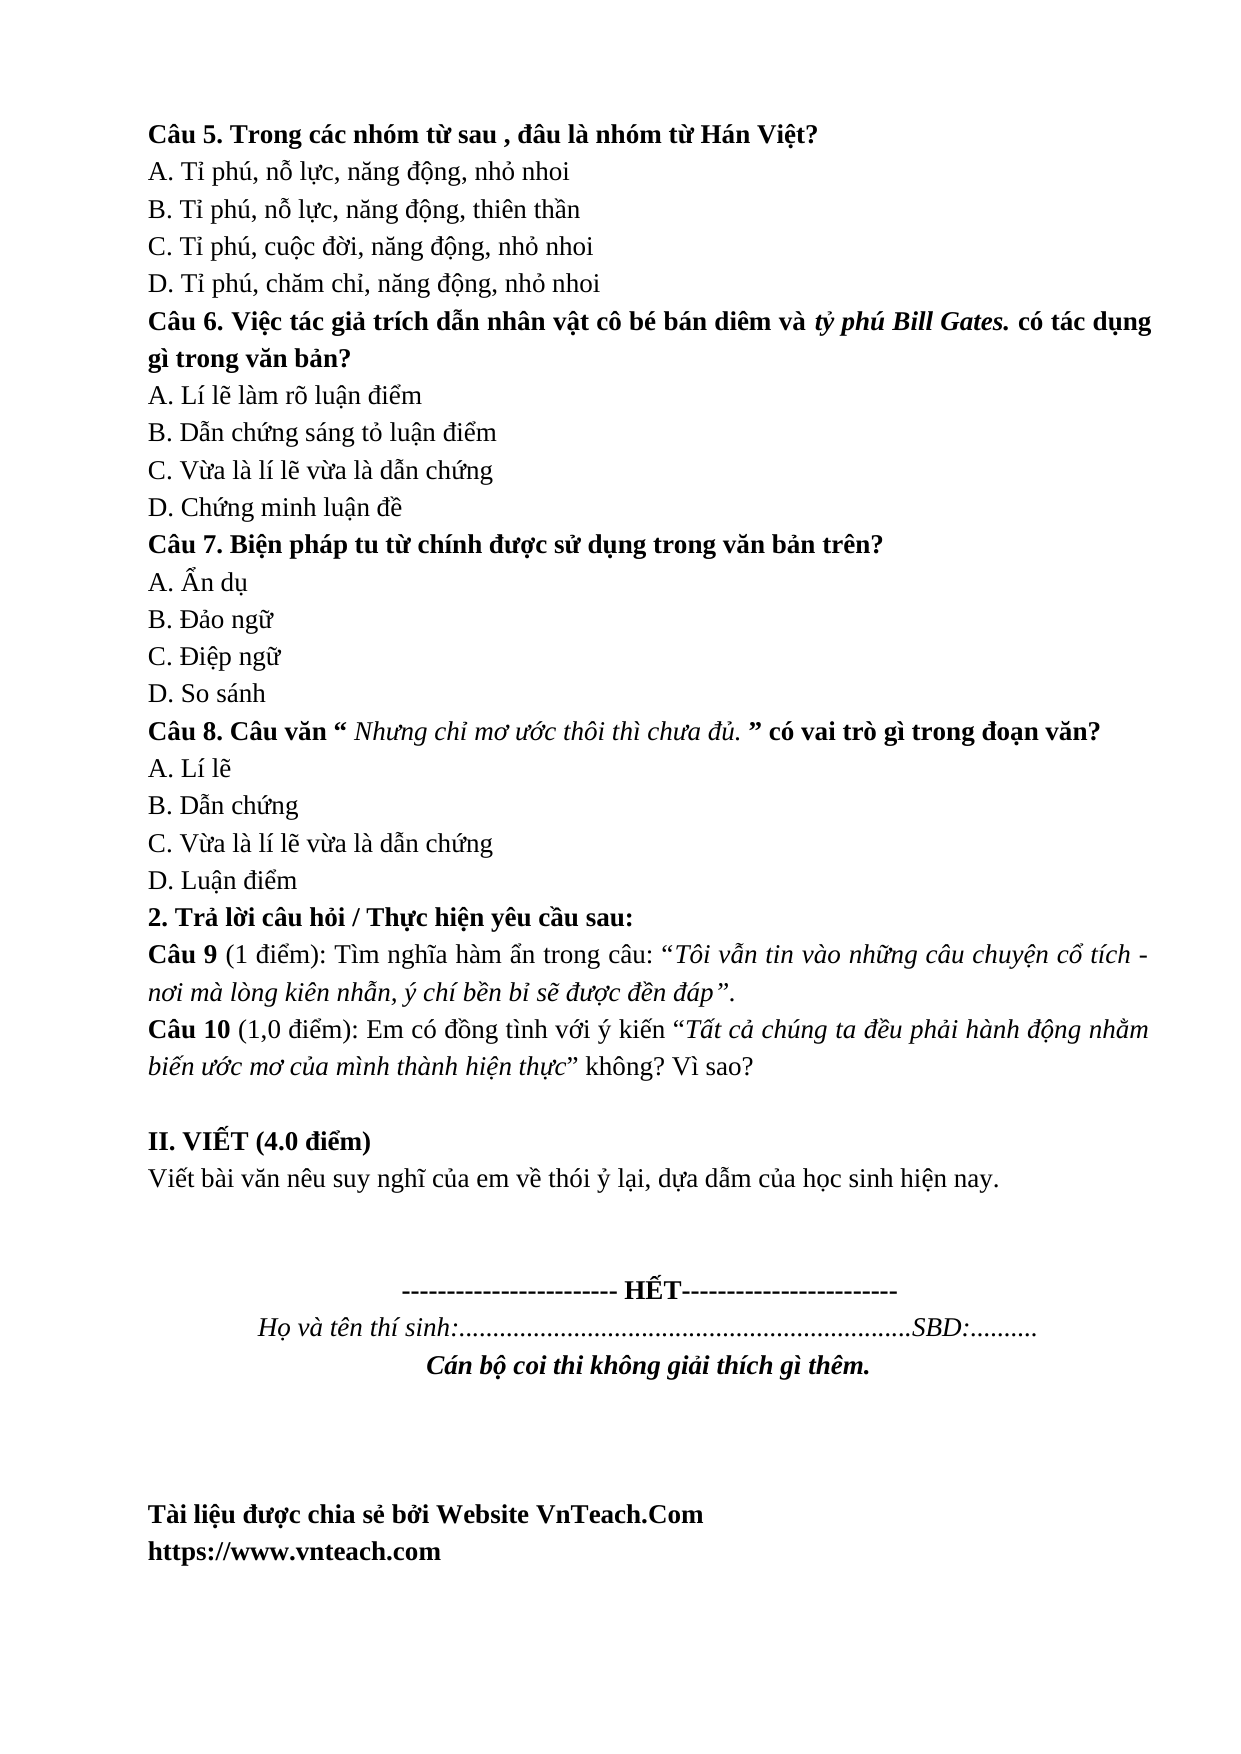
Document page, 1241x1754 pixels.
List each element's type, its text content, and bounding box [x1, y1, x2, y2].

text C. Tỉ phú, cuộc đời, năng động, nhỏ nhoi [148, 230, 1152, 261]
text Họ và tên thí sinh:...................................................................SBD:.......... [148, 1311, 1152, 1343]
text D. Tỉ phú, chăm chỉ, năng động, nhỏ nhoi [148, 267, 1152, 298]
text Câu 7. Biện pháp tu từ chính được sử dụng trong văn bản trên? [148, 528, 1152, 559]
text Viết bài văn nêu suy nghĩ của em về thói ỷ lại, dựa dẫm của học sinh hiện nay. [148, 1162, 1152, 1193]
text ------------------------ HẾT------------------------ [148, 1274, 1152, 1305]
text B. Dẫn chứng sáng tỏ luận điểm [148, 416, 1152, 448]
text Câu 6. Việc tác giả trích dẫn nhân vật cô bé bán diêm và tỷ phú Bill Gates. có tác dụng gì trong văn bản? [148, 304, 1152, 373]
text B. Tỉ phú, nỗ lực, năng động, thiên thần [148, 193, 1152, 224]
text A. Lí lẽ [148, 752, 1152, 783]
text Câu 5. Trong các nhóm từ sau , đâu là nhóm từ Hán Việt? [148, 118, 1152, 149]
text B. Dẫn chứng [148, 789, 1152, 821]
text Cán bộ coi thi không giải thích gì thêm. [148, 1349, 1152, 1380]
text C. Điệp ngữ [148, 640, 1152, 671]
text Tài liệu được chia sẻ bởi Website VnTeach.Com [148, 1498, 1152, 1529]
text C. Vừa là lí lẽ vừa là dẫn chứng [148, 827, 1152, 858]
text D. Chứng minh luận đề [148, 491, 1152, 522]
text D. So sánh [148, 677, 1152, 709]
text D. Luận điểm [148, 864, 1152, 895]
text B. Đảo ngữ [148, 603, 1152, 634]
text II. VIẾT (4.0 điểm) [148, 1125, 1152, 1156]
text Câu 9 (1 điểm): Tìm nghĩa hàm ẩn trong câu: “Tôi vẫn tin vào những câu chuyện cổ tích - nơi mà lòng kiên nhẫn, ý chí bền bỉ sẽ được đền đáp”. [148, 938, 1152, 1007]
text A. Tỉ phú, nỗ lực, năng động, nhỏ nhoi [148, 155, 1152, 187]
text C. Vừa là lí lẽ vừa là dẫn chứng [148, 454, 1152, 485]
text https://www.vnteach.com [148, 1535, 1152, 1566]
text Câu 10 (1,0 điểm): Em có đồng tình với ý kiến “Tất cả chúng ta đều phải hành động nhằm biến ước mơ của mình thành hiện thực” không? Vì sao? [148, 1013, 1152, 1082]
text 2. Trả lời câu hỏi / Thực hiện yêu cầu sau: [148, 901, 1152, 932]
text A. Ẩn dụ [148, 566, 1152, 597]
text A. Lí lẽ làm rõ luận điểm [148, 379, 1152, 410]
text Câu 8. Câu văn “ Nhưng chỉ mơ ước thôi thì chưa đủ. ” có vai trò gì trong đoạn văn? [148, 715, 1152, 746]
